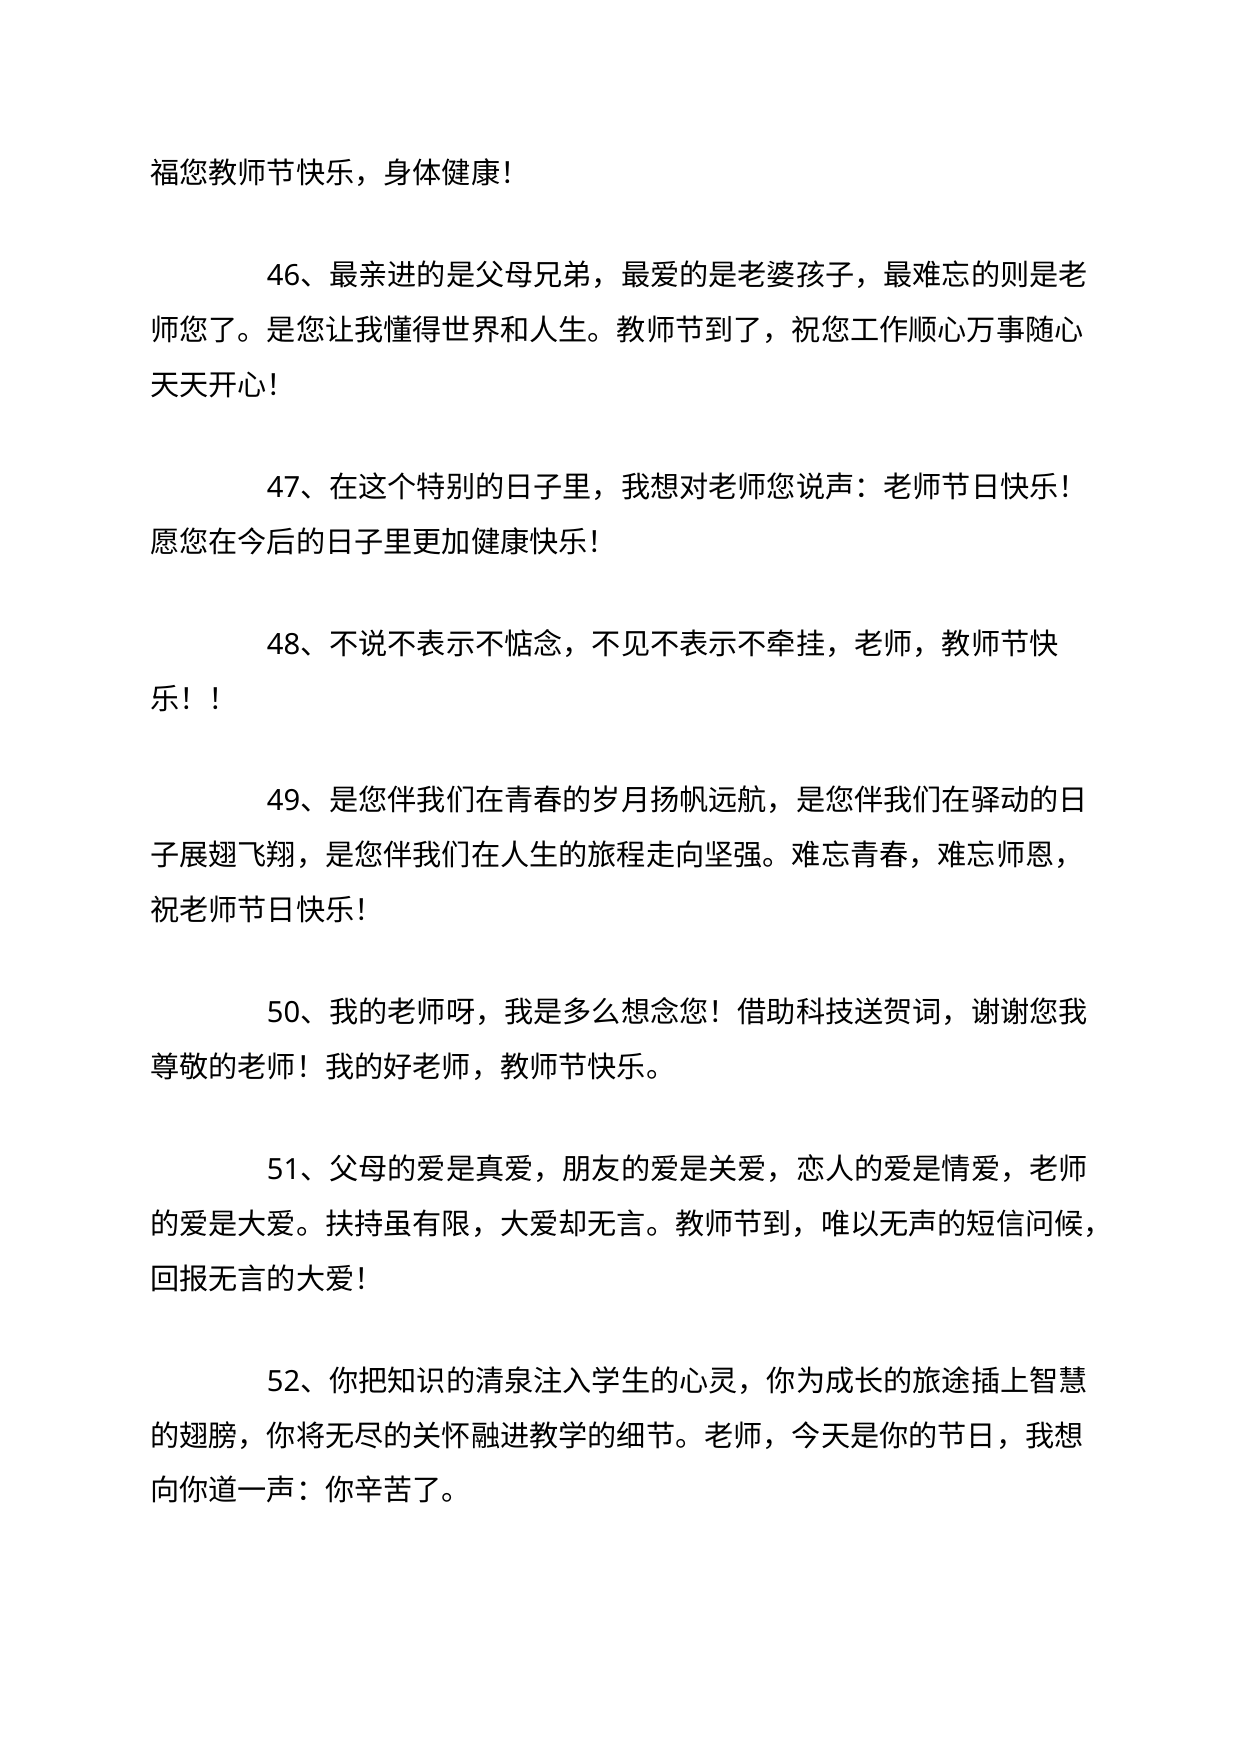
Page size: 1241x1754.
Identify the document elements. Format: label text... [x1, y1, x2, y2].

text 47、在这个特别的日子里，我想对老师您说声：老师节日快乐！愿您在今后的日子里更加健康快乐！ [150, 463, 1090, 561]
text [150, 150, 1090, 192]
text 46、最亲进的是父母兄弟，最爱的是老婆孩子，最难忘的则是老师您了。是您让我懂得世界和人生。教师节到了，祝您工作顺心万事随心天天开心！ [150, 252, 1090, 404]
text 48、不说不表示不惦念，不见不表示不牵挂，老师，教师节快乐！！ [150, 620, 1090, 717]
text 51、父母的爱是真爱，朋友的爱是关爱，恋人的爱是情爱，老师的爱是大爱。扶持虽有限，大爱却无言。教师节到，唯以无声的短信问候，回报无言的大爱！ [150, 1145, 1090, 1298]
text 50、我的老师呀，我是多么想念您！借助科技送贺词，谢谢您我尊敬的老师！我的好老师，教师节快乐。 [150, 989, 1090, 1086]
text 49、是您伴我们在青春的岁月扬帆远航，是您伴我们在驿动的日子展翅飞翔，是您伴我们在人生的旅程走向坚强。难忘青春，难忘师恩，祝老师节日快乐！ [150, 777, 1090, 929]
text 52、你把知识的清泉注入学生的心灵，你为成长的旅途插上智慧的翅膀，你将无尽的关怀融进教学的细节。老师，今天是你的节日，我想向你道一声：你辛苦了。 [150, 1357, 1090, 1509]
